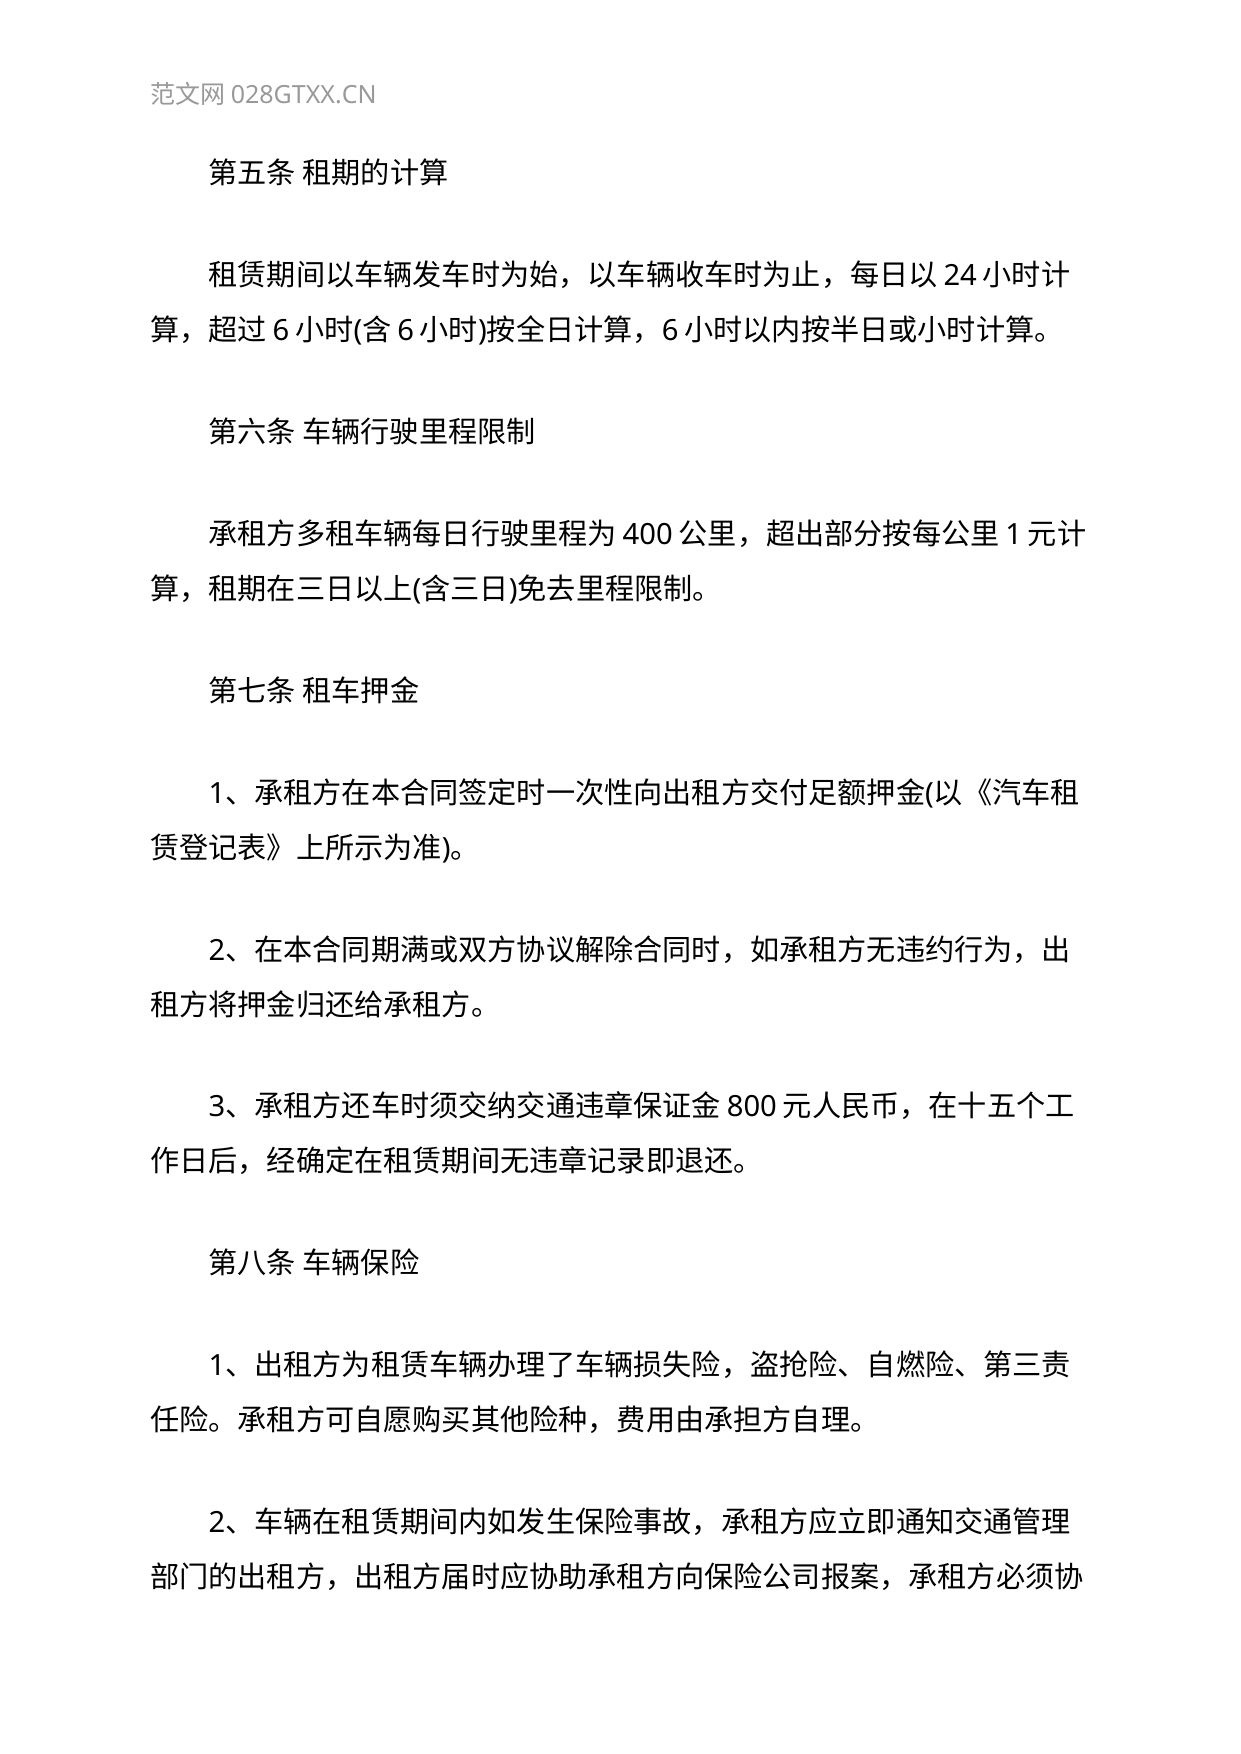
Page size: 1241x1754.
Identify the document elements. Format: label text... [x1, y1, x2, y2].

text 第五条 租期的计算 [150, 150, 1090, 192]
text 2、在本合同期满或双方协议解除合同时，如承租方无违约行为，出租方将押金归还给承租方。 [150, 926, 1090, 1023]
text 1、出租方为租赁车辆办理了车辆损失险，盗抢险、自燃险、第三责任险。承租方可自愿购买其他险种，费用由承担方自理。 [150, 1342, 1090, 1439]
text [150, 1498, 1090, 1596]
text 第六条 车辆行驶里程限制 [150, 409, 1090, 451]
text 承租方多租车辆每日行驶里程为400公里，超出部分按每公里1元计算，租期在三日以上(含三日)免去里程限制。 [150, 511, 1090, 608]
text 第七条 租车押金 [150, 667, 1090, 710]
text 1、承租方在本合同签定时一次性向出租方交付足额押金(以《汽车租赁登记表》上所示为准)。 [150, 769, 1090, 867]
text 租赁期间以车辆发车时为始，以车辆收车时为止，每日以24小时计算，超过6小时(含6小时)按全日计算，6小时以内按半日或小时计算。 [150, 252, 1090, 349]
text 第八条 车辆保险 [150, 1240, 1090, 1282]
text 3、承租方还车时须交纳交通违章保证金800元人民币，在十五个工作日后，经确定在租赁期间无违章记录即退还。 [150, 1083, 1090, 1180]
